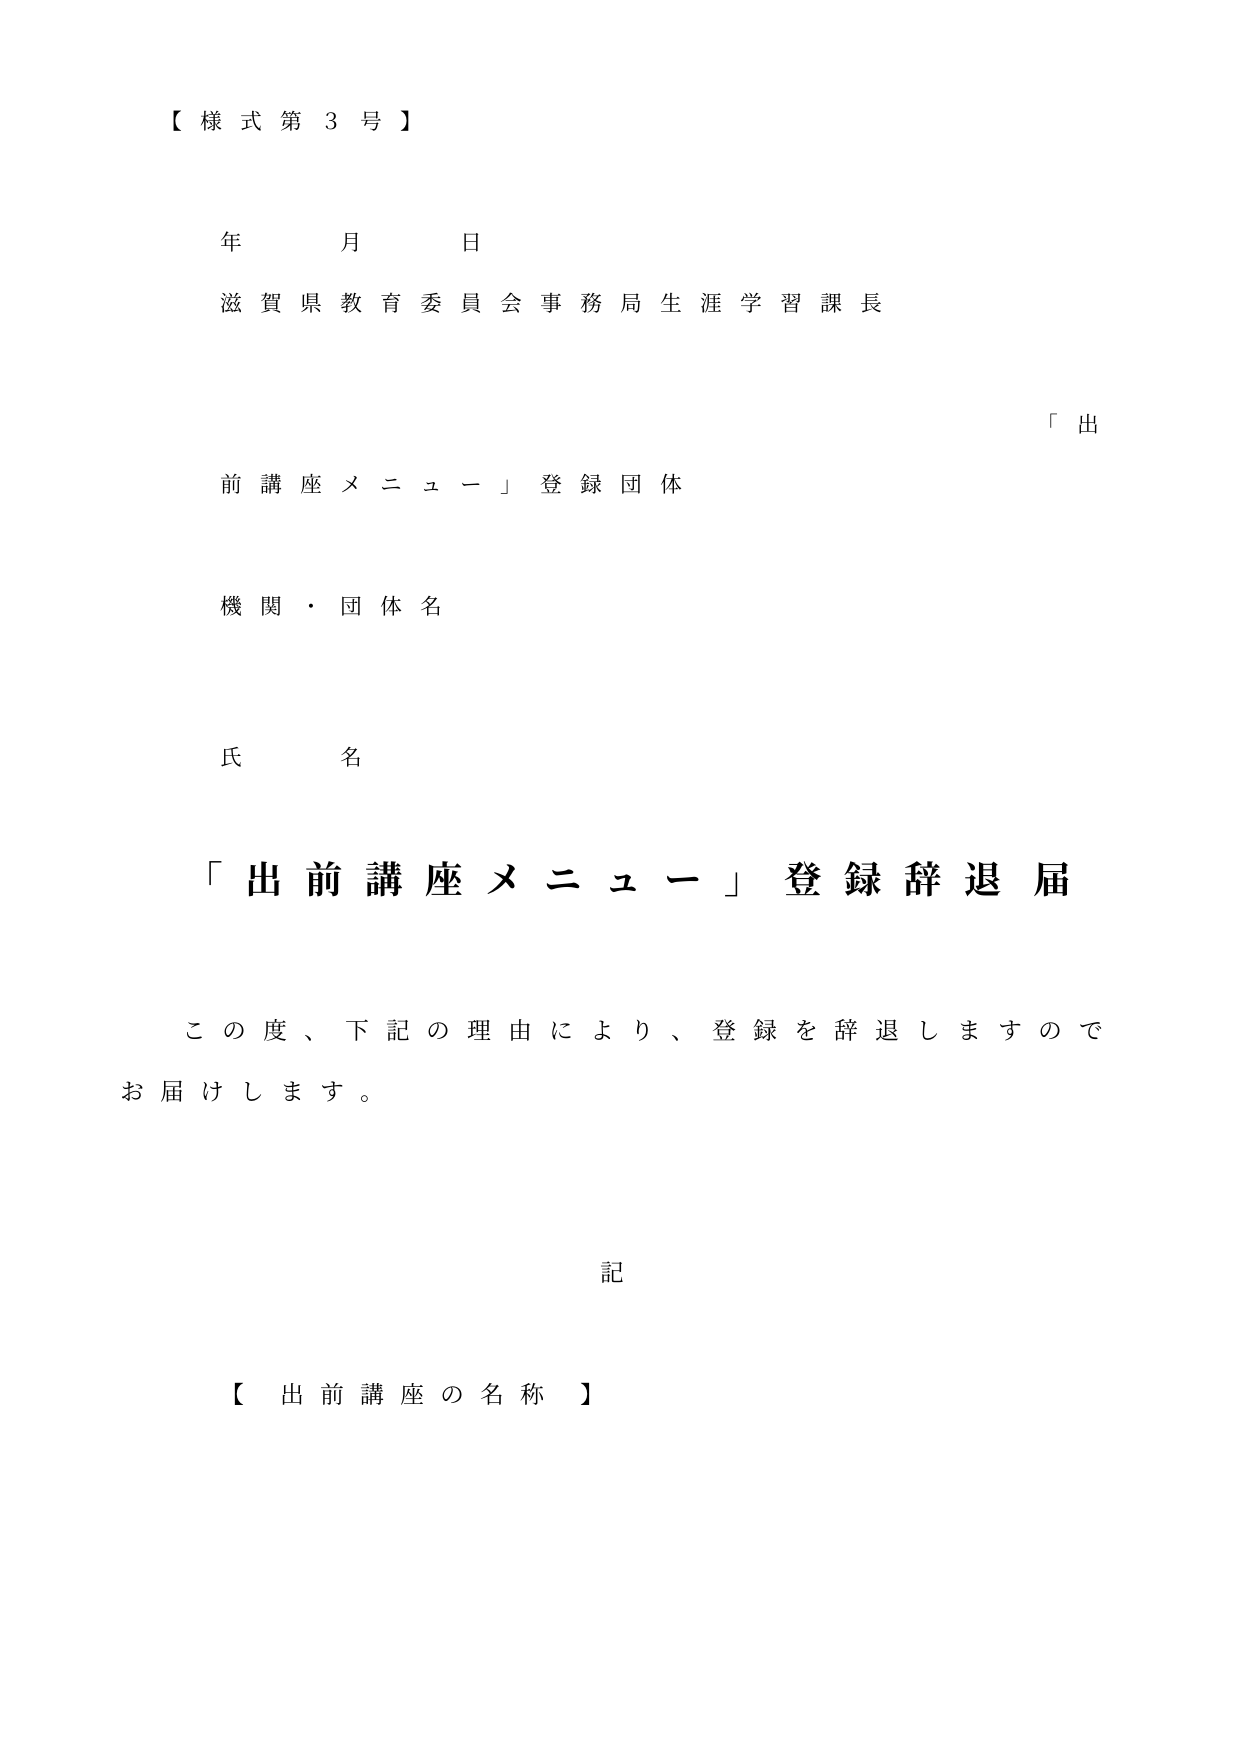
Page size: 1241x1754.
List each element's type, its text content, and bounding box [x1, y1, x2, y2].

text 機関・団体名 [214, 514, 1118, 635]
text 氏 名 [214, 665, 1118, 786]
text 【 出前講座の名称 】 [120, 1362, 1120, 1423]
text 「出前講座メニュー」登録団体 [214, 392, 1118, 514]
text 記 [120, 1241, 1120, 1302]
text 【様式第３号】 [120, 89, 1118, 150]
text 滋賀県教育委員会事務局生涯学習課長 [214, 271, 1118, 332]
text 年 月 日 [214, 150, 1118, 271]
text この度、下記の理由により、登録を辞退しますのでお届けします。 [120, 999, 1120, 1120]
text 「出前講座メニュー」登録辞退届 [123, 847, 1118, 908]
